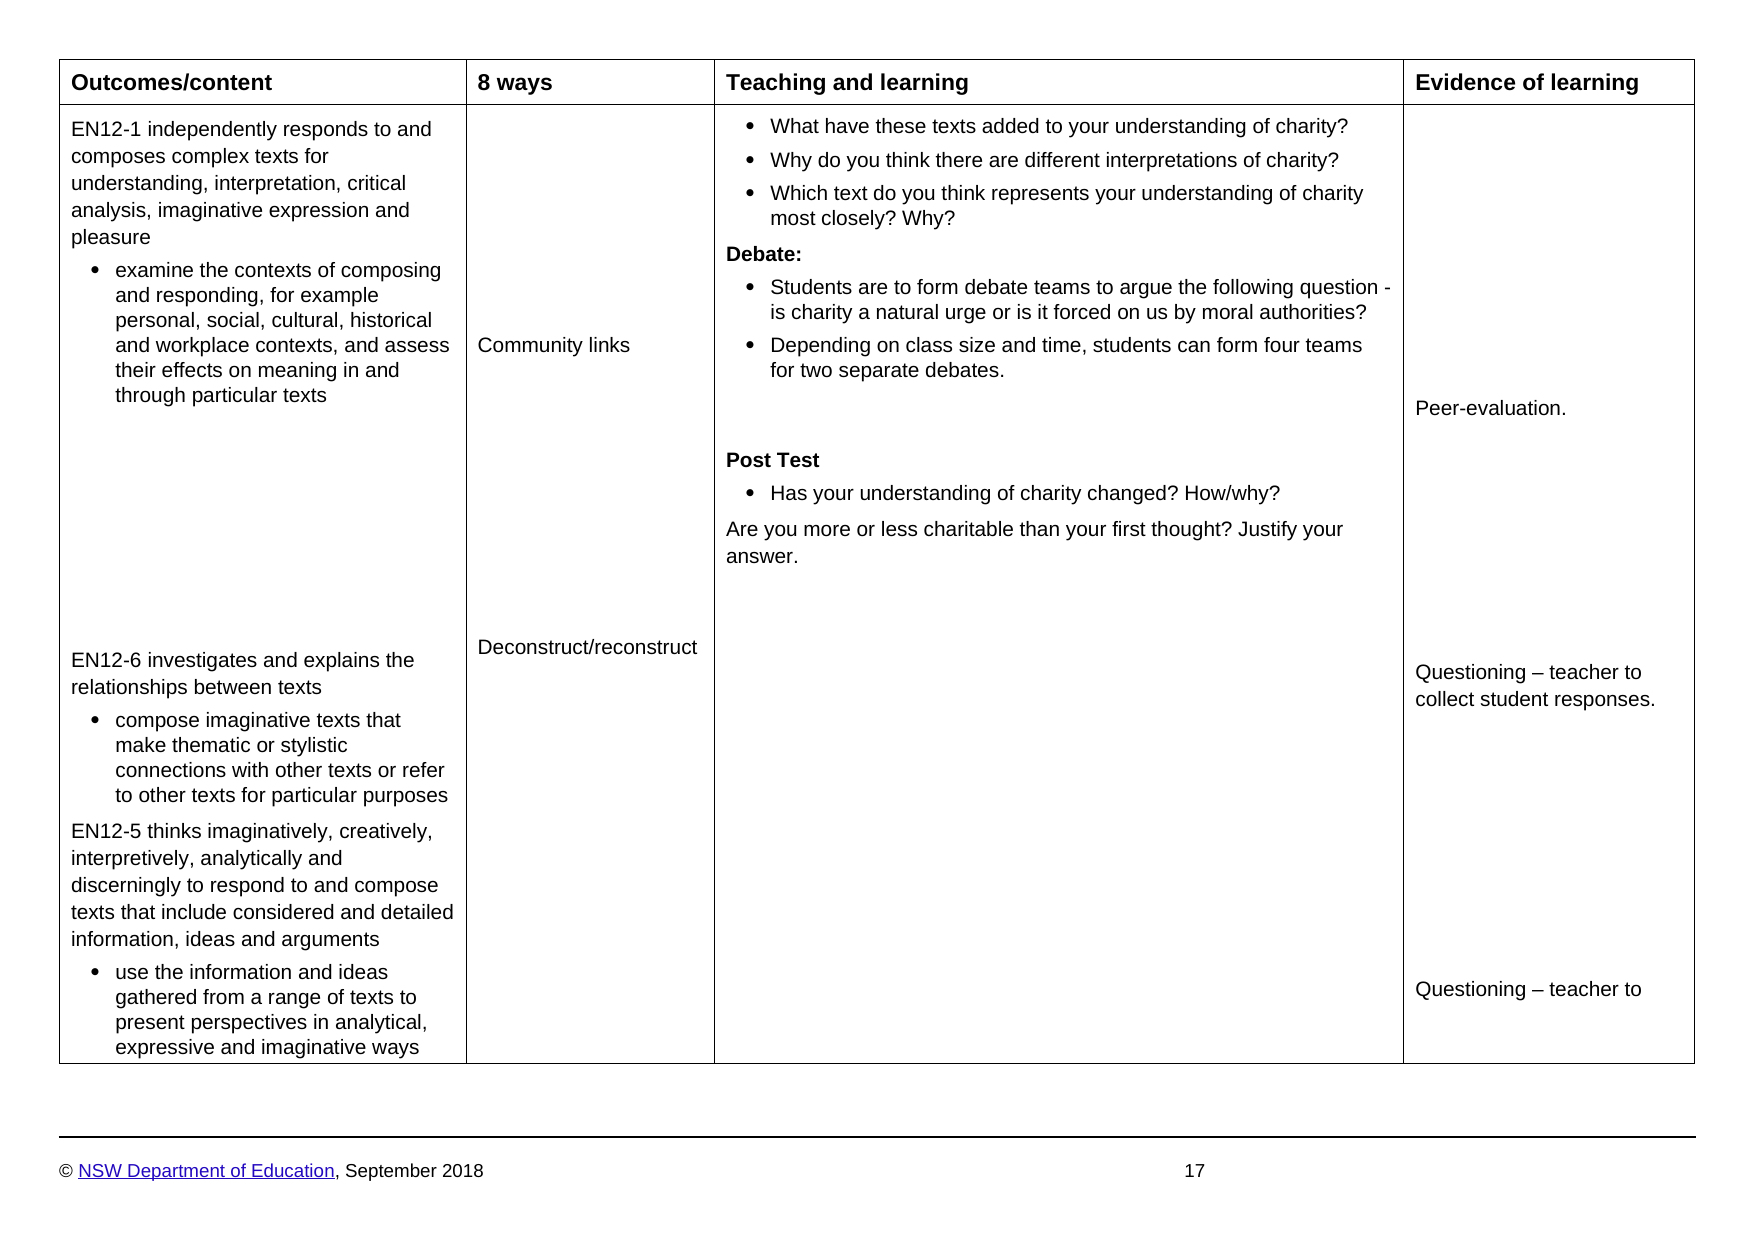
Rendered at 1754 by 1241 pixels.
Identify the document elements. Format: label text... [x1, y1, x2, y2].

table_header Outcomes/content [60, 60, 466, 104]
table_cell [715, 105, 1403, 1063]
table_header 8 ways [467, 60, 714, 104]
table_header Teaching and learning [715, 60, 1403, 104]
table_header Evidence of learning [1404, 60, 1694, 104]
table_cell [467, 105, 714, 1063]
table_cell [1404, 105, 1694, 1063]
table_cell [60, 105, 466, 1063]
